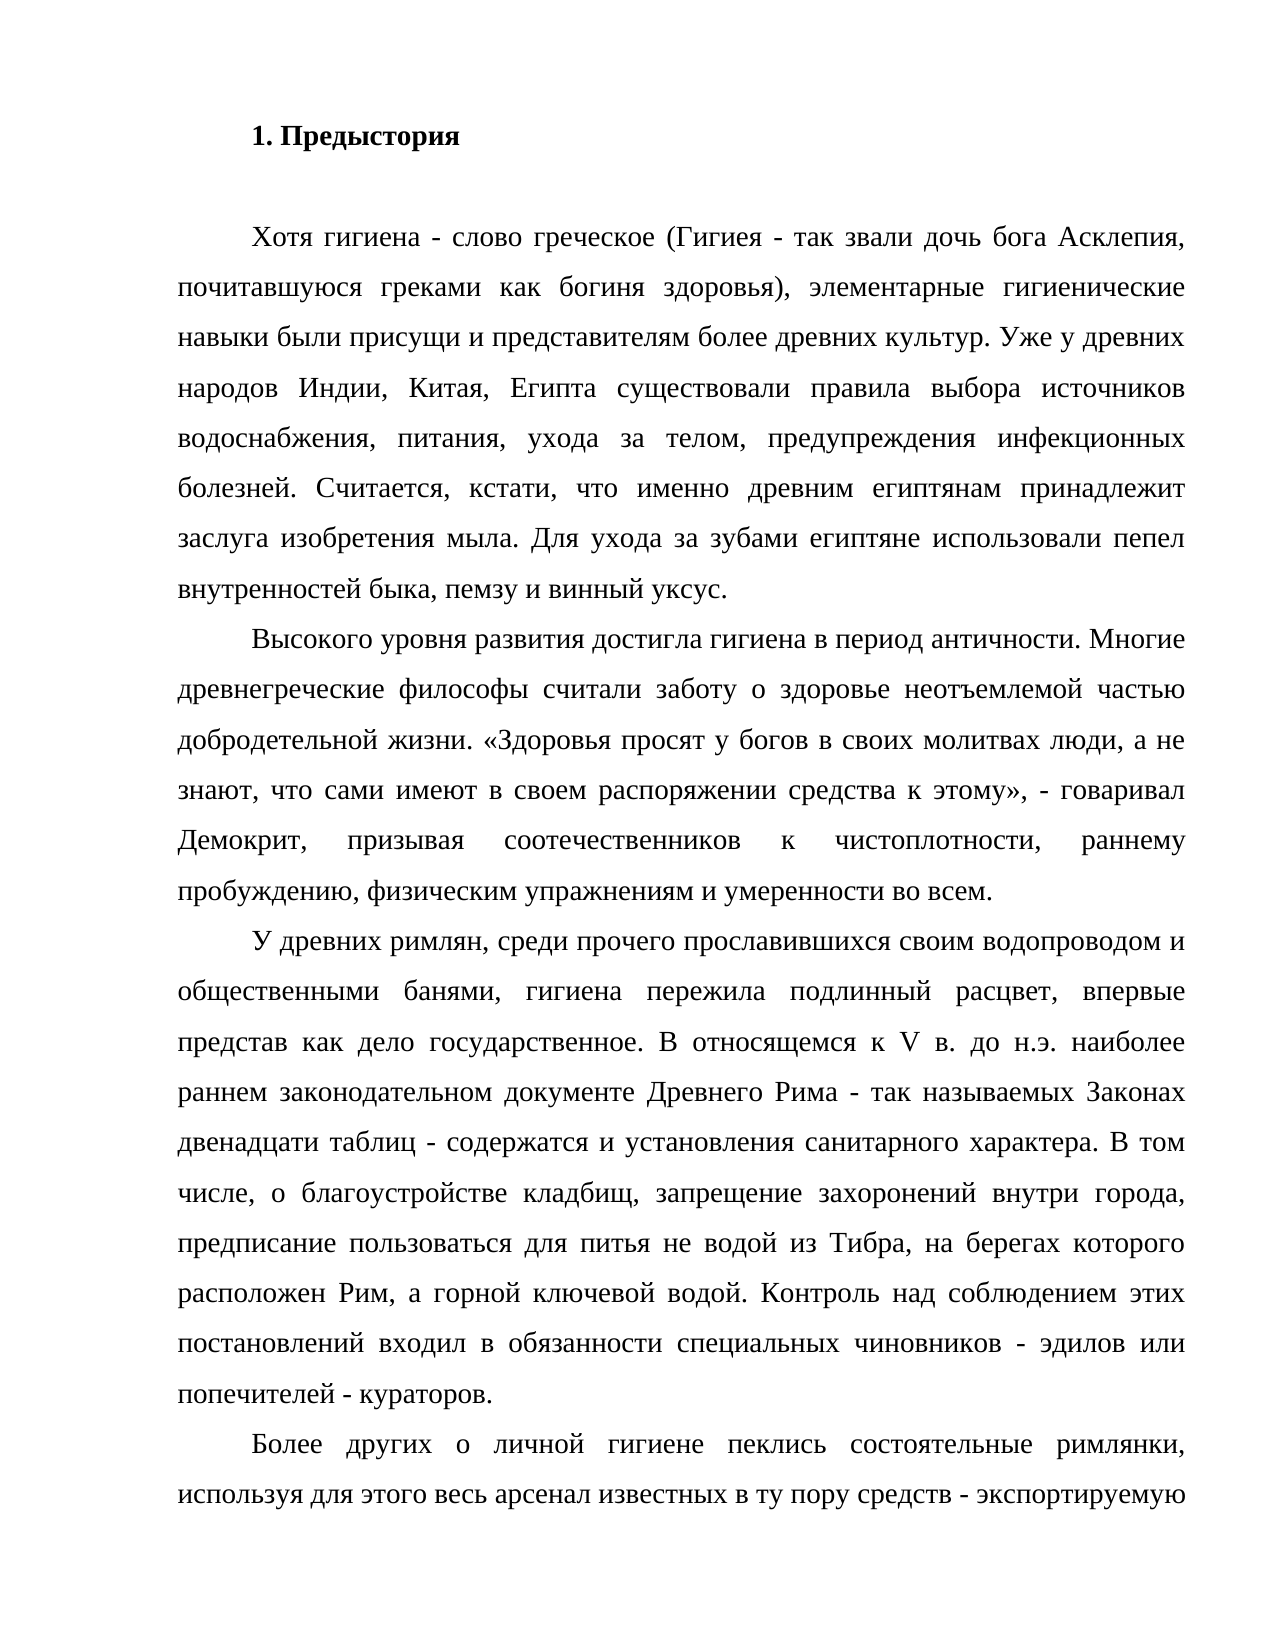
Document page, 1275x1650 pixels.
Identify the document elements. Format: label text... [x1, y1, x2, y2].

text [177, 1426, 1186, 1510]
text Хотя гигиена - слово греческое (Гигиея - так звали дочь бога Асклепия, почитавшуюся греками как богиня здоровья), элементарные гигиенические навыки были присущи и представителям более древних культур. Уже у древних народов Индии, Китая, Египта существовали правила выбора источников водоснабжения, питания, ухода за телом, предупреждения инфекционных болезней. Считается, кстати, что именно древним египтянам принадлежит заслуга изобретения мыла. Для ухода за зубами египтяне использовали пепел внутренностей быка, пемзу и винный уксус. [177, 219, 1186, 604]
text Высокого уровня развития достигла гигиена в период античности. Многие древнегреческие философы считали заботу о здоровье неотъемлемой частью добродетельной жизни. «Здоровья просят у богов в своих молитвах люди, а не знают, что сами имеют в своем распоряжении средства к этому», - говаривал Демокрит, призывая соотечественников к чистоплотности, раннему пробуждению, физическим упражнениям и умеренности во всем. [177, 621, 1186, 906]
text У древних римлян, среди прочего прославившихся своим водопроводом и общественными банями, гигиена пережила подлинный расцвет, впервые представ как дело государственное. В относящемся к V в. до н.э. наиболее раннем законодательном документе Древнего Рима - так называемых Законах двенадцати таблиц - содержатся и установления санитарного характера. В том числе, о благоустройстве кладбищ, запрещение захоронений внутри города, предписание пользоваться для питья не водой из Тибра, на берегах которого расположен Рим, а горной ключевой водой. Контроль над соблюдением этих постановлений входил в обязанности специальных чиновников - эдилов или попечителей - кураторов. [177, 923, 1186, 1409]
subtitle 1. Предыстория [177, 118, 1186, 152]
